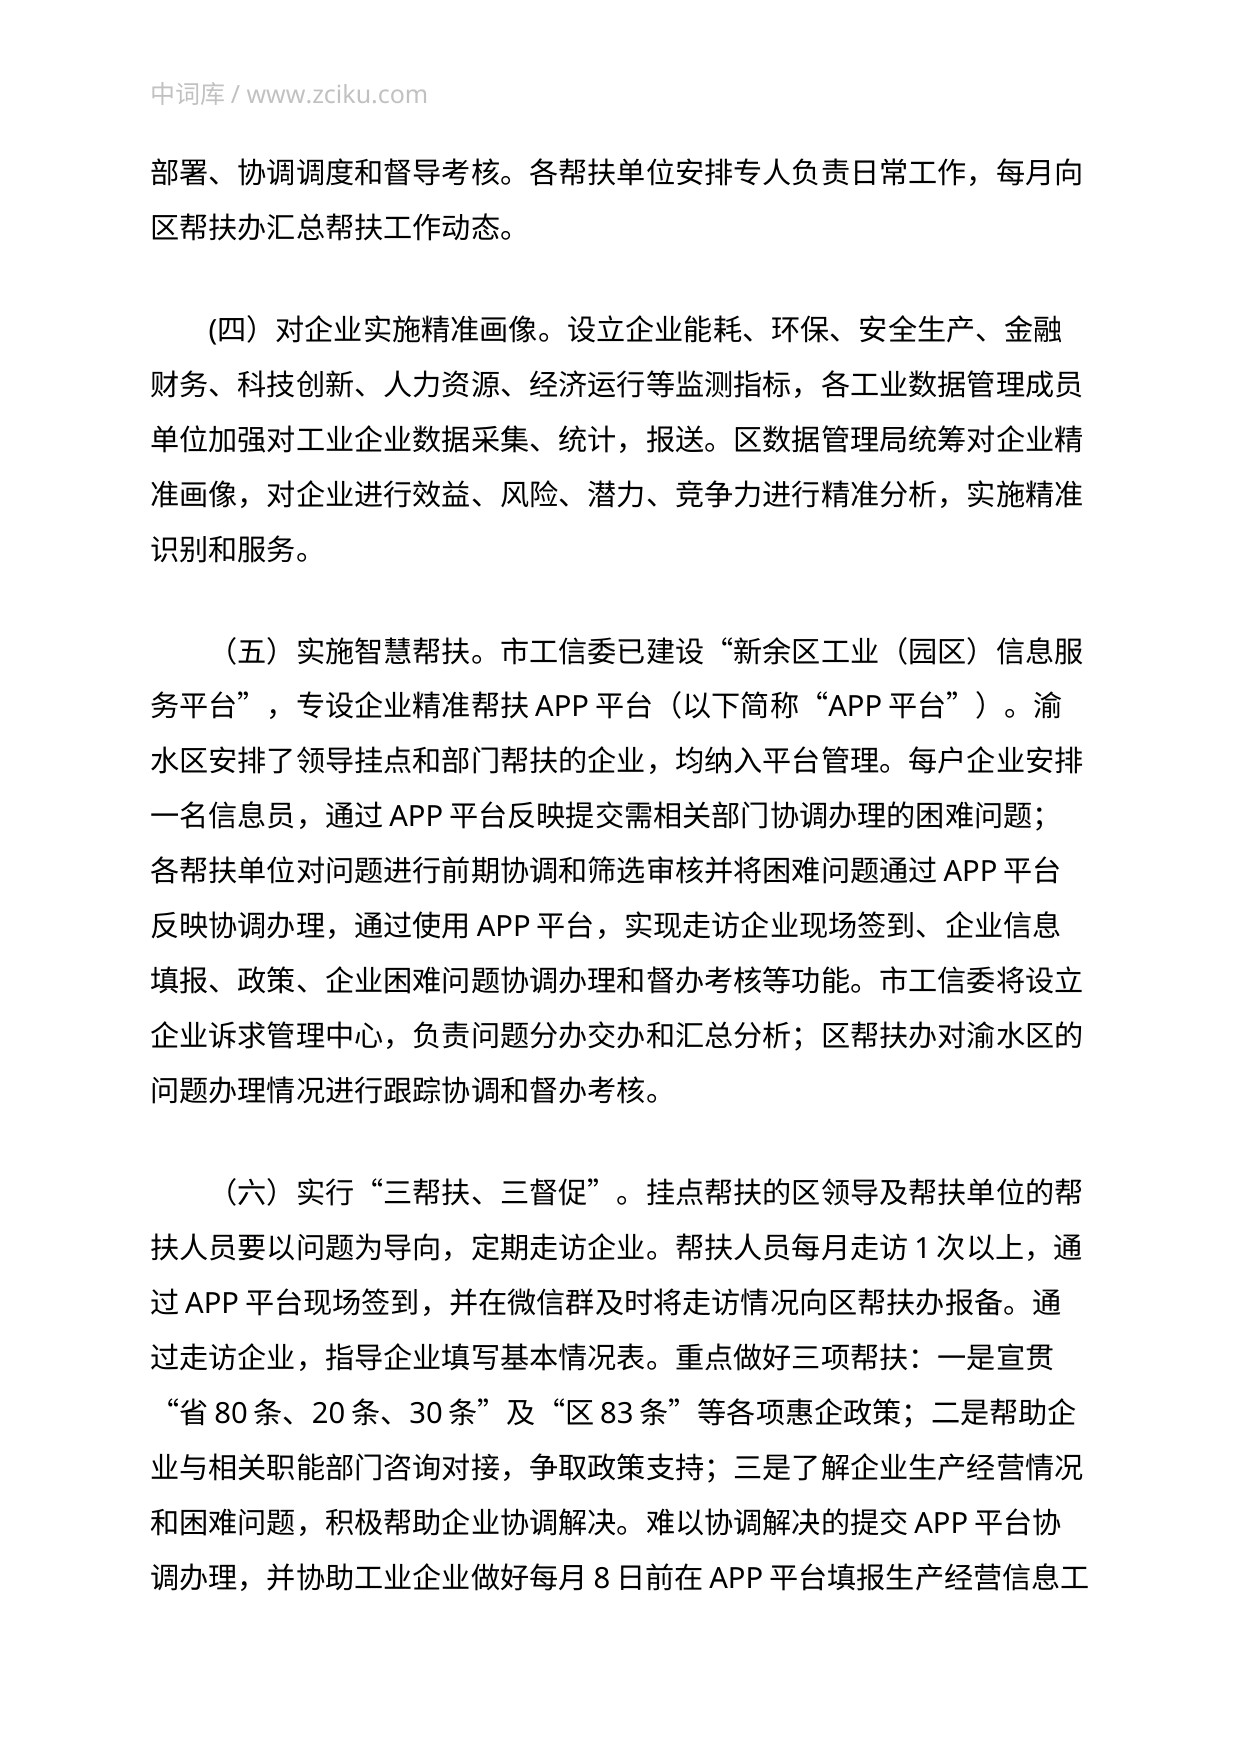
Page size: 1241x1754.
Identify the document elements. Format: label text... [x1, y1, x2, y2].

text （五）实施智慧帮扶。市工信委已建设“新余区工业（园区）信息服务平台”，专设企业精准帮扶APP平台（以下简称“APP平台”）。渝水区安排了领导挂点和部门帮扶的企业，均纳入平台管理。每户企业安排一名信息员，通过APP平台反映提交需相关部门协调办理的困难问题；各帮扶单位对问题进行前期协调和筛选审核并将困难问题通过APP平台反映协调办理，通过使用APP平台，实现走访企业现场签到、企业信息填报、政策、企业困难问题协调办理和督办考核等功能。市工信委将设立企业诉求管理中心，负责问题分办交办和汇总分析；区帮扶办对渝水区的问题办理情况进行跟踪协调和督办考核。 [150, 628, 1090, 1110]
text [150, 1169, 1090, 1597]
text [150, 150, 1090, 247]
text (四）对企业实施精准画像。设立企业能耗、环保、安全生产、金融财务、科技创新、人力资源、经济运行等监测指标，各工业数据管理成员单位加强对工业企业数据采集、统计，报送。区数据管理局统筹对企业精准画像，对企业进行效益、风险、潜力、竞争力进行精准分析，实施精准识别和服务。 [150, 307, 1090, 569]
